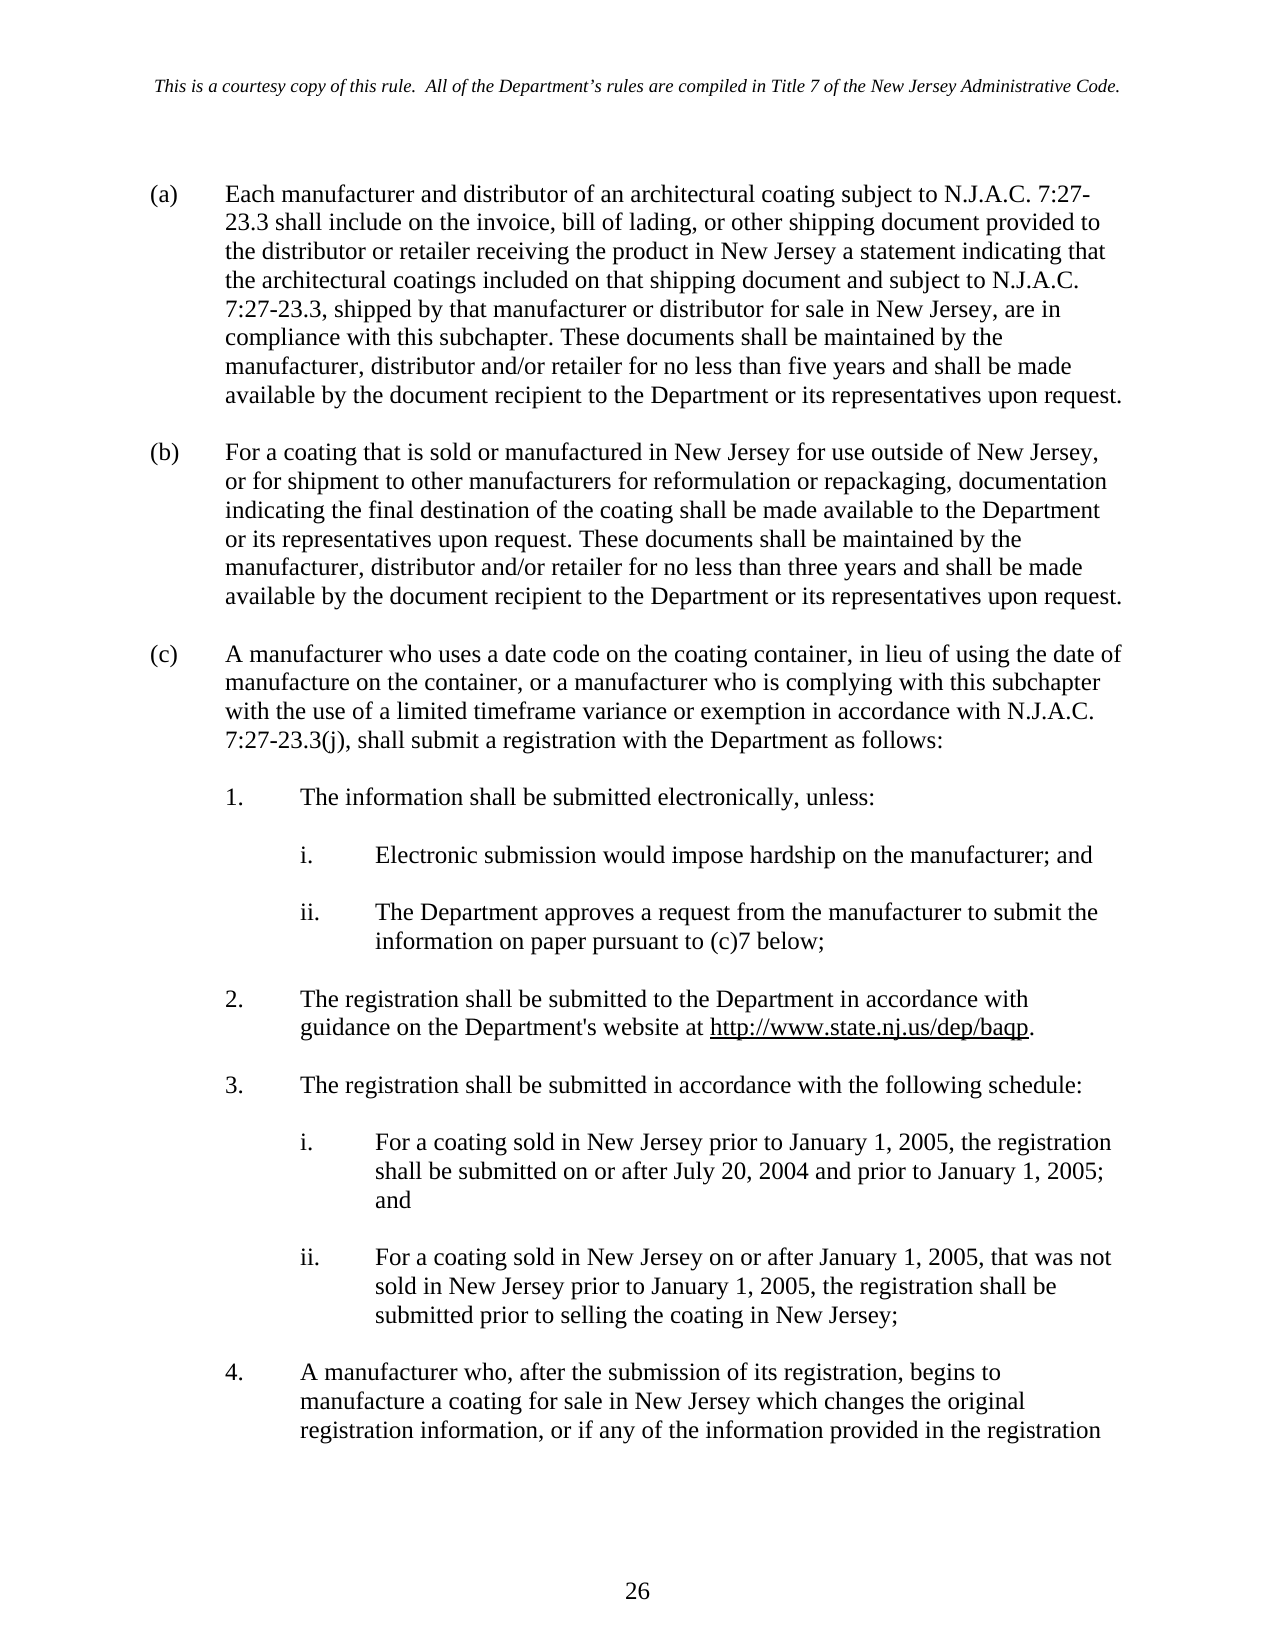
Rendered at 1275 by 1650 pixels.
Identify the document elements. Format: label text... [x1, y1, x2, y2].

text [225, 1357, 1125, 1444]
text ii. The Department approves a request from the manufacturer to submit the information on paper pursuant to (c)7 below; [300, 897, 1125, 955]
text (b) For a coating that is sold or manufactured in New Jersey for use outside of New Jersey, or for shipment to other manufacturers for reformulation or repackaging, documentation indicating the final destination of the coating shall be made available to the Department or its representatives upon request. These documents shall be maintained by the manufacturer, distributor and/or retailer for no less than three years and shall be made available by the document recipient to the Department or its representatives upon request. [150, 437, 1125, 610]
text 3. The registration shall be submitted in accordance with the following schedule: [225, 1070, 1125, 1099]
text i. For a coating sold in New Jersey prior to January 1, 2005, the registration shall be submitted on or after July 20, 2004 and prior to January 1, 2005; and [300, 1127, 1125, 1214]
text (a) Each manufacturer and distributor of an architectural coating subject to N.J.A.C. 7:27-23.3 shall include on the invoice, bill of lading, or other shipping document provided to the distributor or retailer receiving the product in New Jersey a statement indicating that the architectural coatings included on that shipping document and subject to N.J.A.C. 7:27-23.3, shipped by that manufacturer or distributor for sale in New Jersey, are in compliance with this subchapter. These documents shall be maintained by the manufacturer, distributor and/or retailer for no less than five years and shall be made available by the document recipient to the Department or its representatives upon request. [150, 179, 1125, 409]
text i. Electronic submission would impose hardship on the manufacturer; and [300, 840, 1125, 869]
text ii. For a coating sold in New Jersey on or after January 1, 2005, that was not sold in New Jersey prior to January 1, 2005, the registration shall be submitted prior to selling the coating in New Jersey; [300, 1242, 1125, 1329]
text 2. The registration shall be submitted to the Department in accordance with guidance on the Department's website at http://www.state.nj.us/dep/baqp. [225, 984, 1125, 1041]
text (c) A manufacturer who uses a date code on the coating container, in lieu of using the date of manufacture on the container, or a manufacturer who is complying with this subchapter with the use of a limited timeframe variance or exemption in accordance with N.J.A.C. 7:27-23.3(j), shall submit a registration with the Department as follows: [150, 639, 1125, 754]
text 1. The information shall be submitted electronically, unless: [225, 782, 1125, 811]
